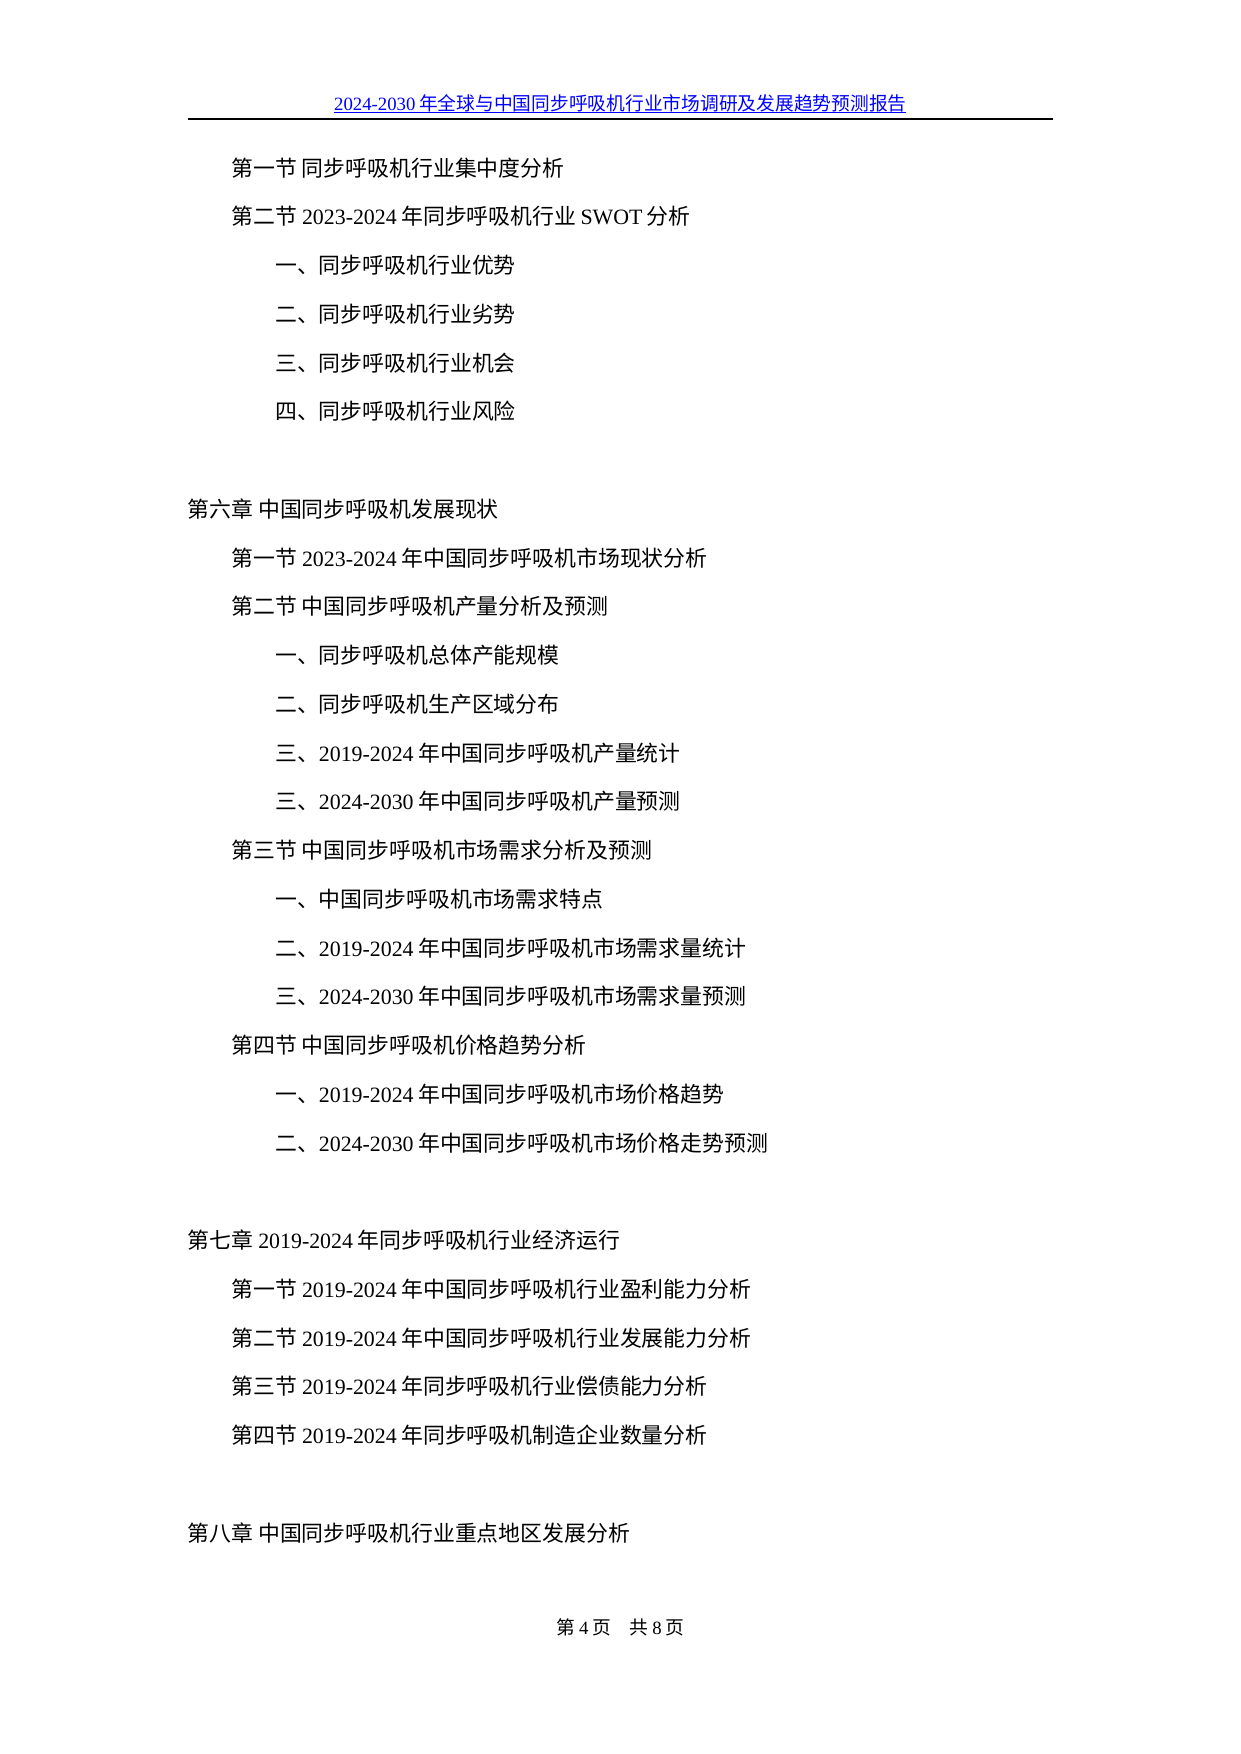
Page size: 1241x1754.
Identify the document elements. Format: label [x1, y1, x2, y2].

text [187, 150, 1053, 1548]
